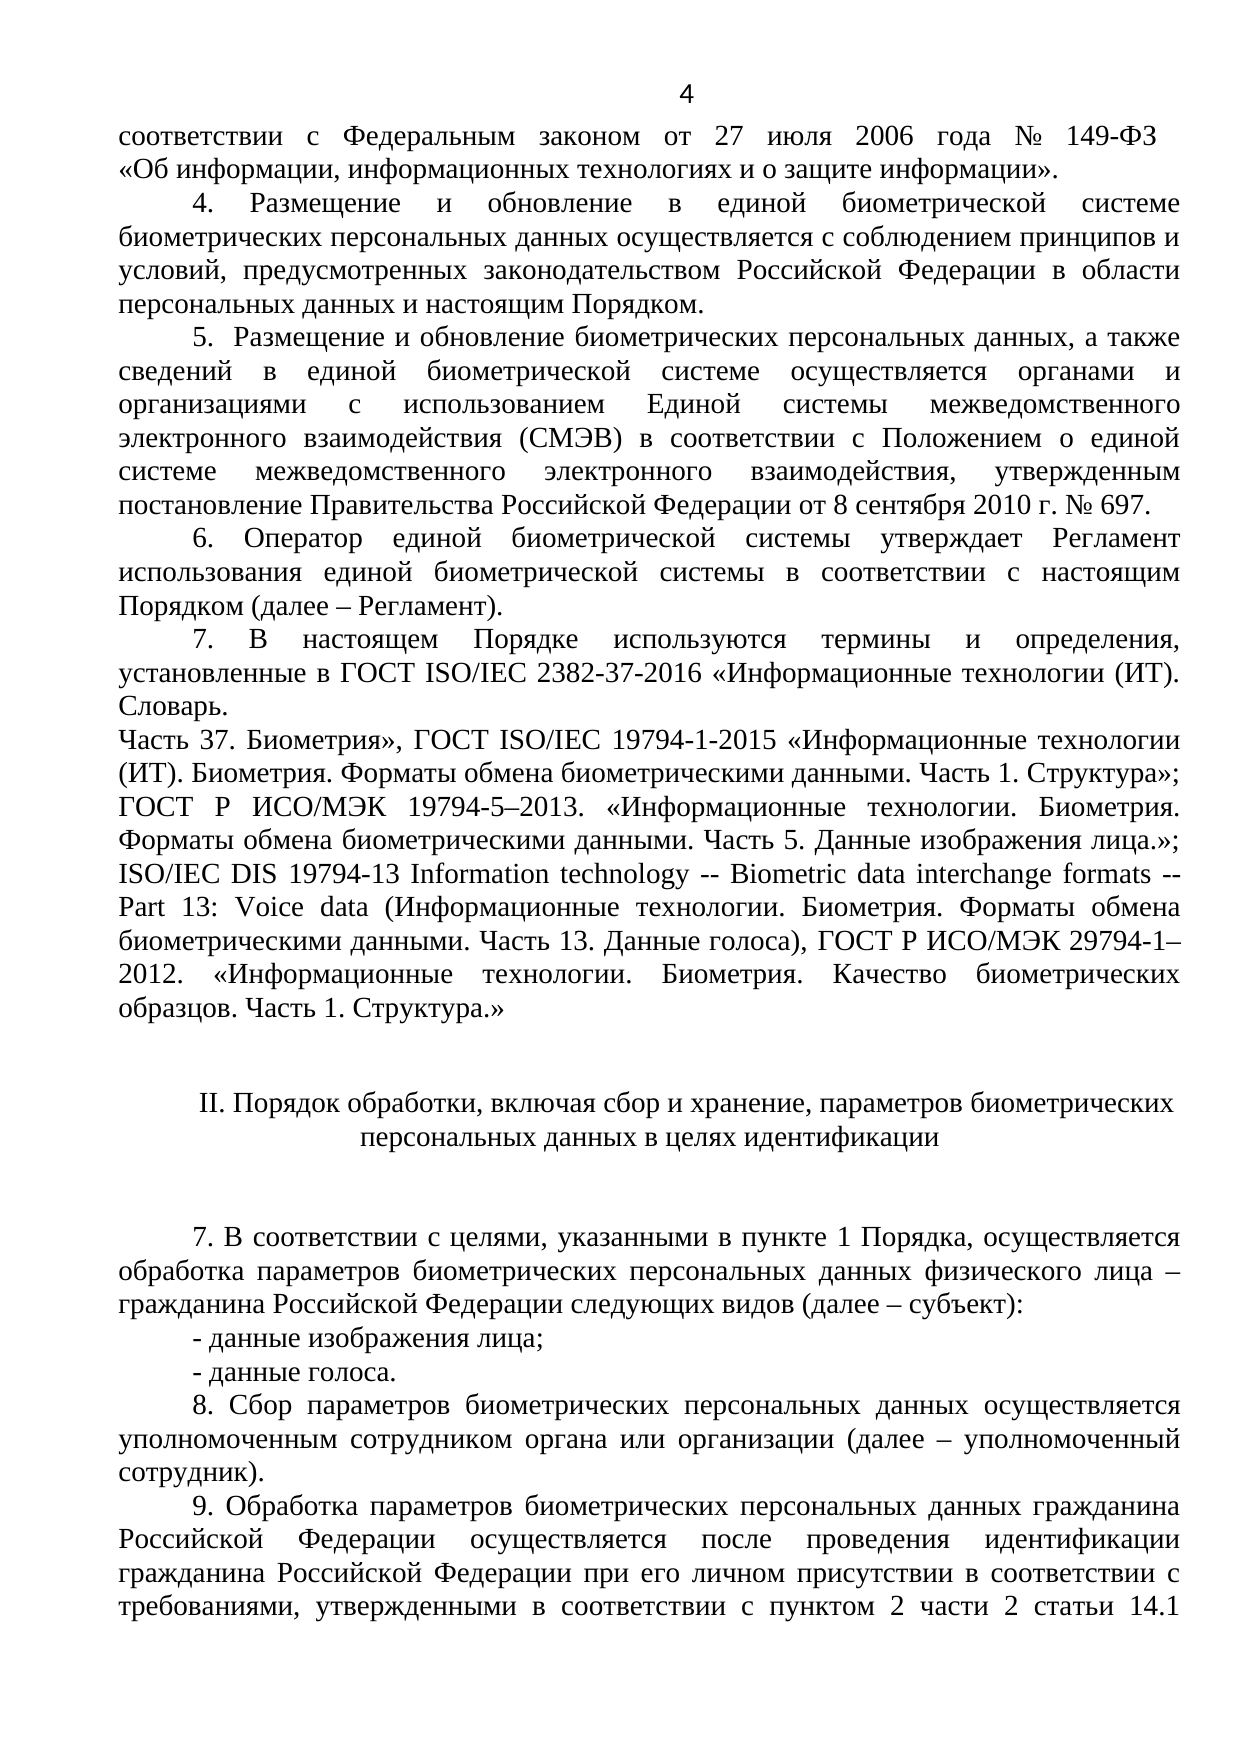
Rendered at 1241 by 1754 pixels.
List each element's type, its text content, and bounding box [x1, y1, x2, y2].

text 6. Оператор единой биометрической системы утверждает Регламент использования единой биометрической системы в соответствии с настоящим Порядком (далее – Регламент). [118, 521, 1181, 621]
text 4. Размещение и обновление в единой биометрической системе биометрических персональных данных осуществляется с соблюдением принципов и условий, предусмотренных законодательством Российской Федерации в области персональных данных и настоящим Порядком. [118, 185, 1181, 319]
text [118, 1488, 1181, 1622]
text 5. Размещение и обновление биометрических персональных данных, а также сведений в единой биометрической системе осуществляется органами и организациями с использованием Единой системы межведомственного электронного взаимодействия (СМЭВ) в соответствии с Положением о единой системе межведомственного электронного взаимодействия, утвержденным постановление Правительства Российской Федерации от 8 сентября 2010 г. № 697. [118, 319, 1181, 521]
text - данные изображения лица; [118, 1320, 1181, 1354]
text 8. Сбор параметров биометрических персональных данных осуществляется уполномоченным сотрудником органа или организации (далее – уполномоченный сотрудник). [118, 1387, 1181, 1488]
text II. Порядок обработки, включая сбор и хранение, параметров биометрических персональных данных в целях идентификации [118, 1085, 1181, 1152]
text 7. В соответствии с целями, указанными в пункте 1 Порядка, осуществляется обработка параметров биометрических персональных данных физического лица – гражданина Российской Федерации следующих видов (далее – субъект): [118, 1219, 1181, 1320]
text 7. В настоящем Порядке используются термины и определения, установленные в ГОСТ ISO/IEC 2382-37-2016 «Информационные технологии (ИТ). Словарь. Часть 37. Биометрия», ГОСТ ISO/IEC 19794-1-2015 «Информационные технологии (ИТ). Биометрия. Форматы обмена биометрическими данными. Часть 1. Структура»; ГОСТ Р ИСО/МЭК 19794-5–2013. «Информационные технологии. Биометрия. Форматы обмена биометрическими данными. Часть 5. Данные изображения лица.»; ISO/IEC DIS 19794-13 Information technology -- Biometric data interchange formats -- Part 13: Voice data (Информационные технологии. Биометрия. Форматы обмена биометрическими данными. Часть 13. Данные голоса), ГОСТ Р ИСО/МЭК 29794-1–2012. «Информационные технологии. Биометрия. Качество биометрических образцов. Часть 1. Структура.» [118, 621, 1181, 1024]
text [118, 118, 1181, 185]
text - данные голоса. [118, 1354, 1181, 1387]
